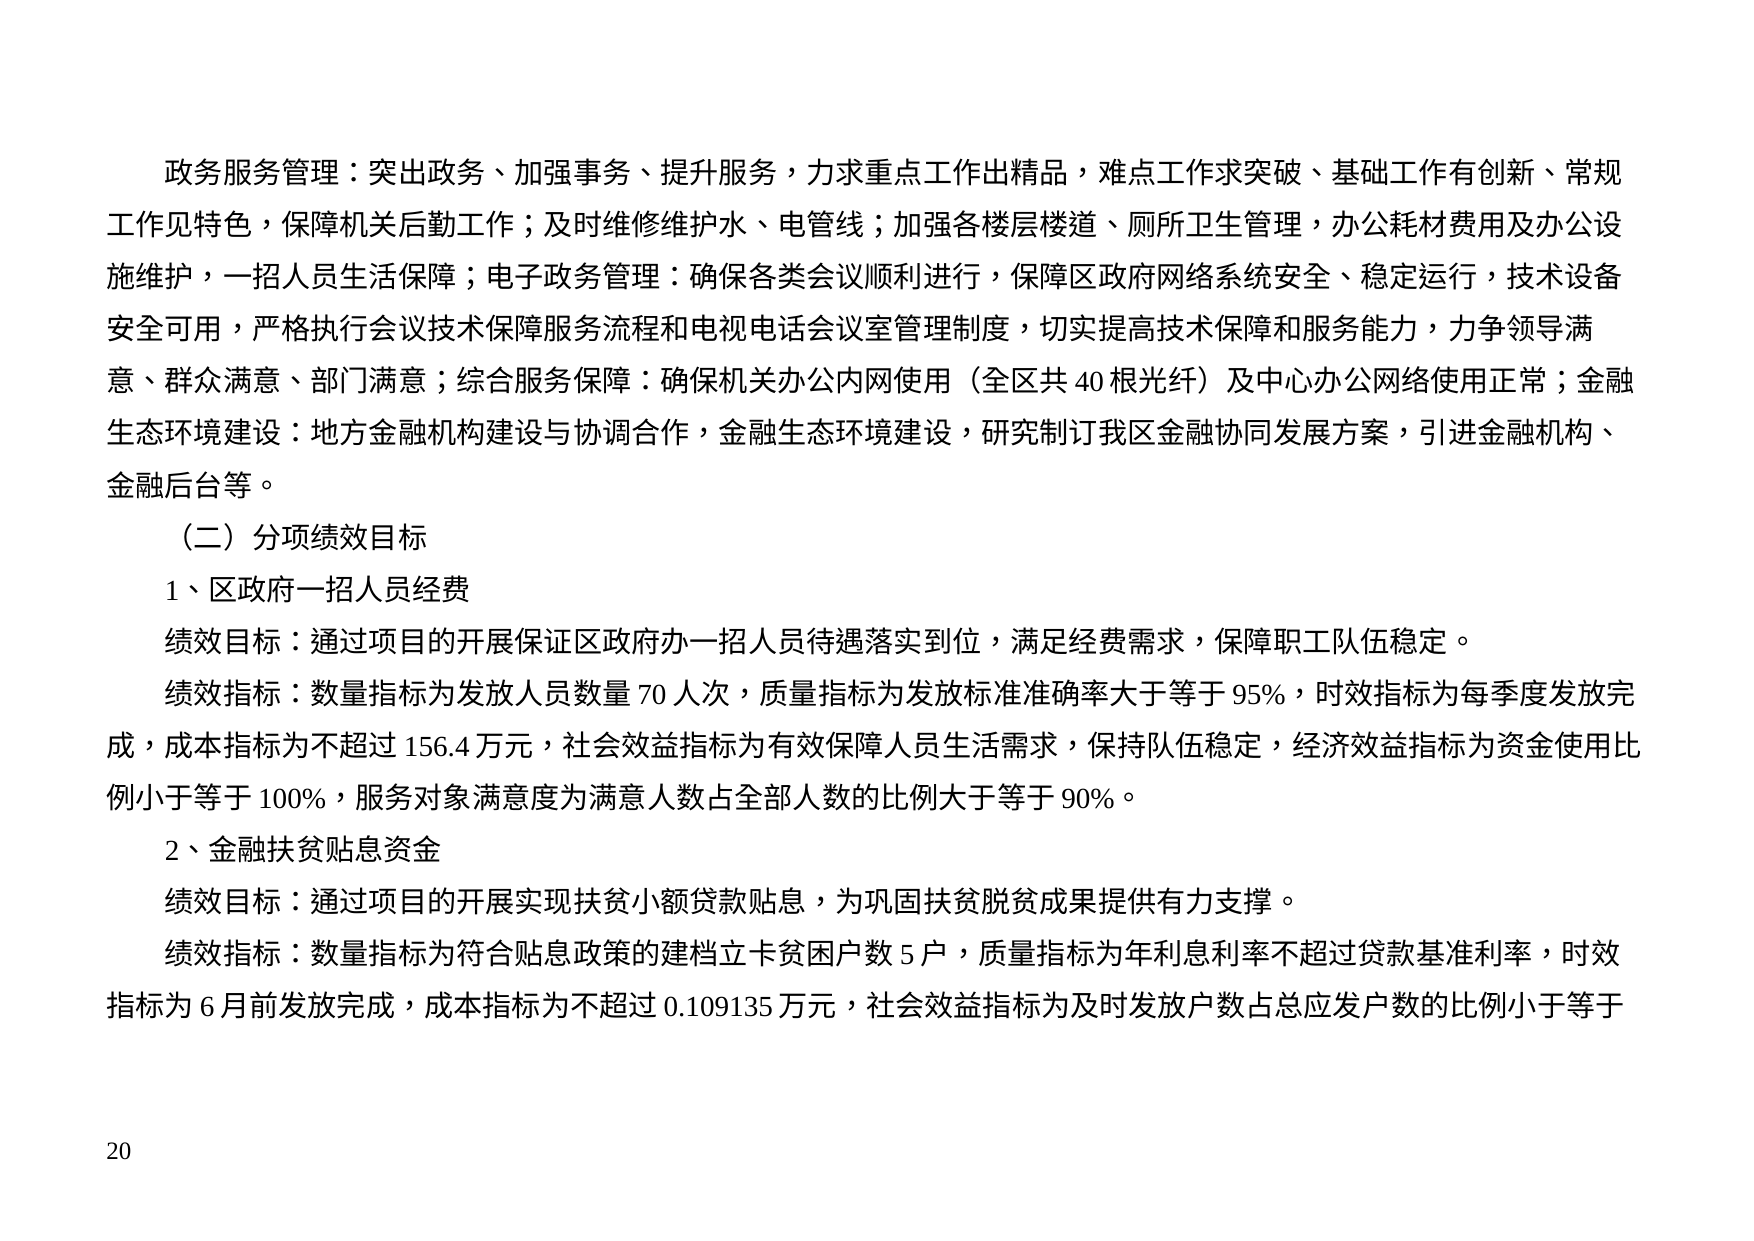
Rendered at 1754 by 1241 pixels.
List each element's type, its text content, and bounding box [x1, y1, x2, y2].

text 政务服务管理：突出政务、加强事务、提升服务，力求重点工作出精品，难点工作求突破、基础工作有创新、常规工作见特色，保障机关后勤工作；及时维修维护水、电管线；加强各楼层楼道、厕所卫生管理，办公耗材费用及办公设施维护，一招人员生活保障；电子政务管理：确保各类会议顺利进行，保障区政府网络系统安全、稳定运行，技术设备安全可用，严格执行会议技术保障服务流程和电视电话会议室管理制度，切实提高技术保障和服务能力，力争领导满意、群众满意、部门满意；综合服务保障：确保机关办公内网使用（全区共40根光纤）及中心办公网络使用正常；金融生态环境建设：地方金融机构建设与协调合作，金融生态环境建设，研究制订我区金融协同发展方案，引进金融机构、金融后台等。 [106, 142, 1648, 506]
text （二）分项绩效目标 [106, 506, 1648, 558]
text 绩效目标：通过项目的开展实现扶贫小额贷款贴息，为巩固扶贫脱贫成果提供有力支撑。 [106, 871, 1648, 923]
text 绩效目标：通过项目的开展保证区政府办一招人员待遇落实到位，满足经费需求，保障职工队伍稳定。 [106, 611, 1648, 663]
text 1、区政府一招人员经费 [106, 558, 1648, 611]
text 绩效指标：数量指标为发放人员数量70人次，质量指标为发放标准准确率大于等于95%，时效指标为每季度发放完成，成本指标为不超过156.4万元，社会效益指标为有效保障人员生活需求，保持队伍稳定，经济效益指标为资金使用比例小于等于100%，服务对象满意度为满意人数占全部人数的比例大于等于90%。 [106, 663, 1648, 819]
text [106, 923, 1648, 1027]
text 2、金融扶贫贴息资金 [106, 819, 1648, 871]
